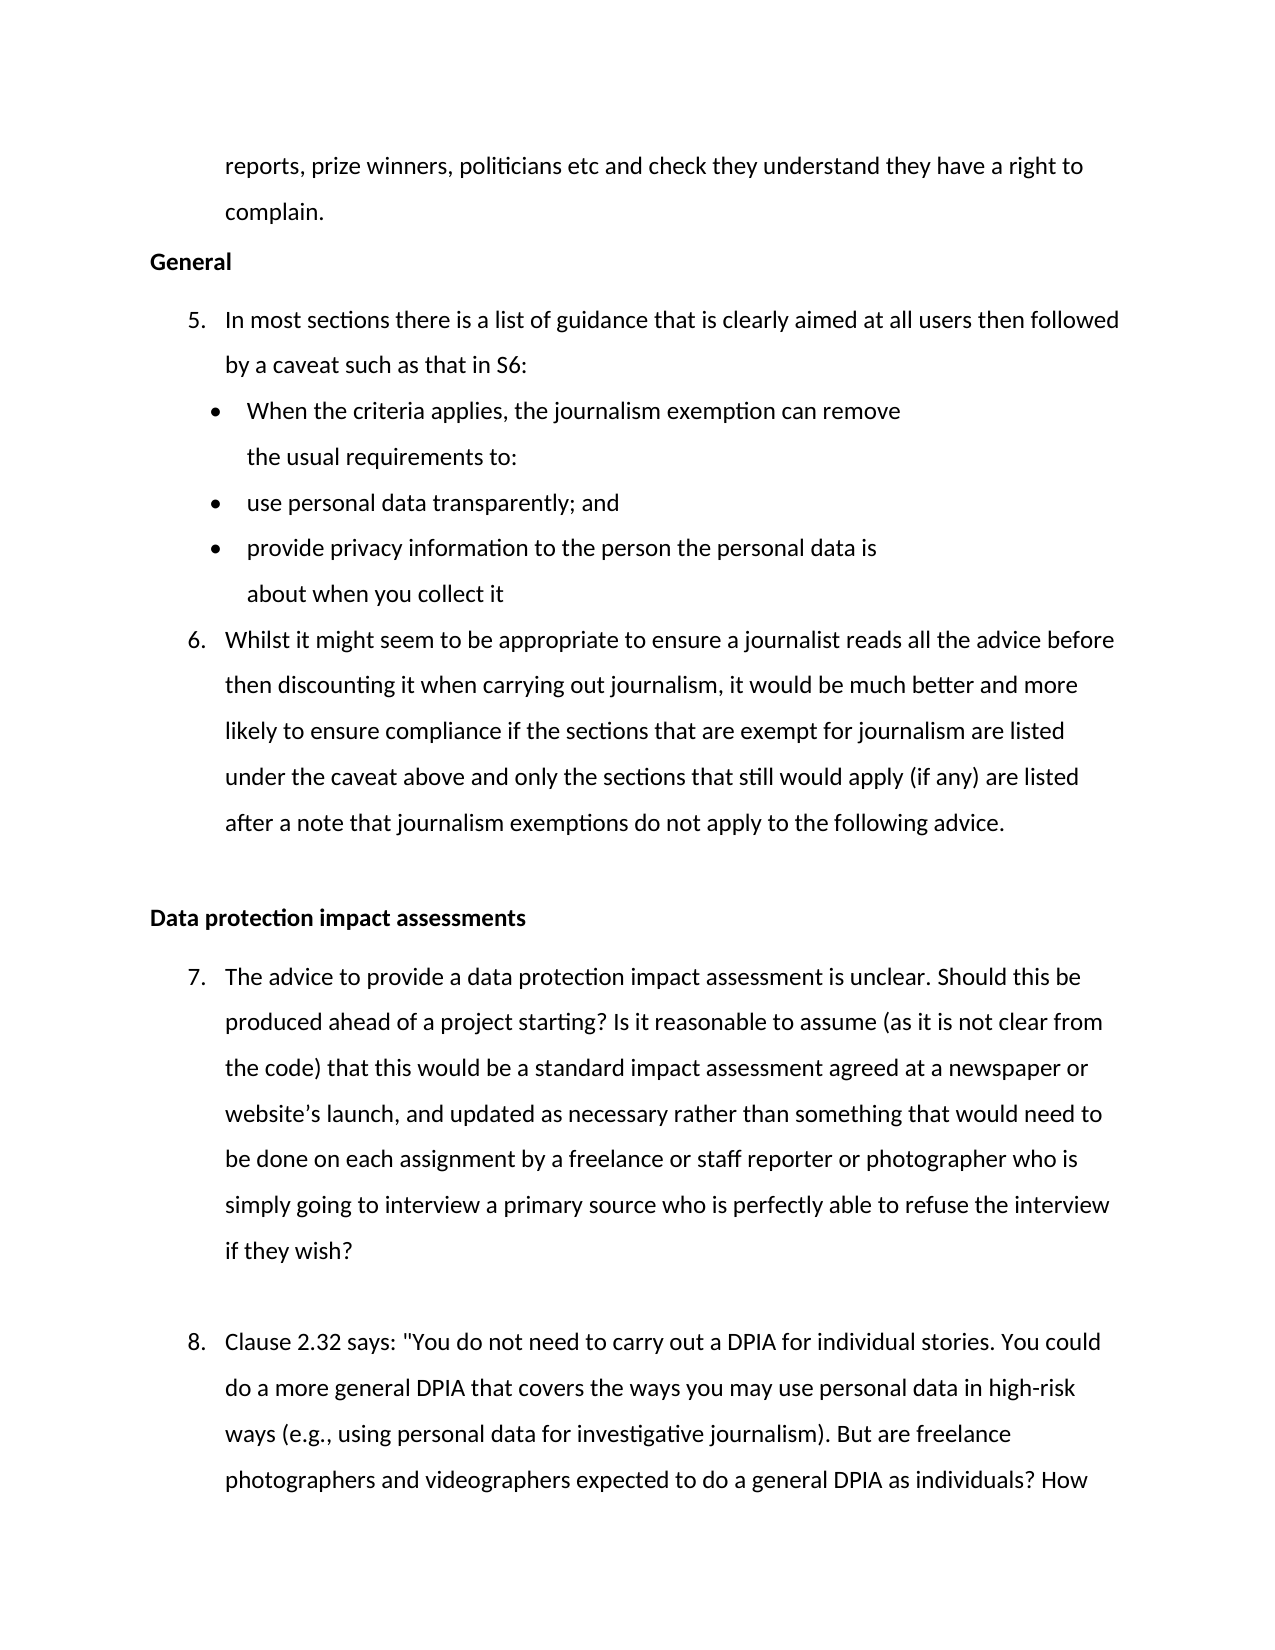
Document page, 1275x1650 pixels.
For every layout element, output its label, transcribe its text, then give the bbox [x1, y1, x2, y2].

list In most sections there is a list of guidance that is clearly aimed at all users then followed by a caveat such as that in S6: [187, 304, 1125, 380]
list provide privacy information to the person the personal data is about when you collect it [209, 532, 933, 609]
list Whilst it might seem to be appropriate to ensure a journalist reads all the advice before then discounting it when carrying out journalism, it would be much better and more likely to ensure compliance if the sections that are exempt for journalism are listed under the caveat above and only the sections that still would apply (if any) are listed after a note that journalism exemptions do not apply to the following advice. [187, 624, 1125, 837]
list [187, 150, 1125, 226]
subtitle General [150, 246, 1125, 276]
list use personal data transparently; and [209, 487, 933, 517]
list The advice to provide a data protection impact assessment is unclear. Should this be produced ahead of a project starting? Is it reasonable to assume (as it is not clear from the code) that this would be a standard impact assessment agreed at a newspaper or website’s launch, and updated as necessary rather than something that would need to be done on each assignment by a freelance or staff reporter or photographer who is simply going to interview a primary source who is perfectly able to refuse the interview if they wish? [187, 961, 1125, 1266]
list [187, 1327, 1125, 1494]
list When the criteria applies, the journalism exemption can remove the usual requirements to: [209, 395, 933, 472]
subtitle Data protection impact assessments [150, 902, 1125, 933]
